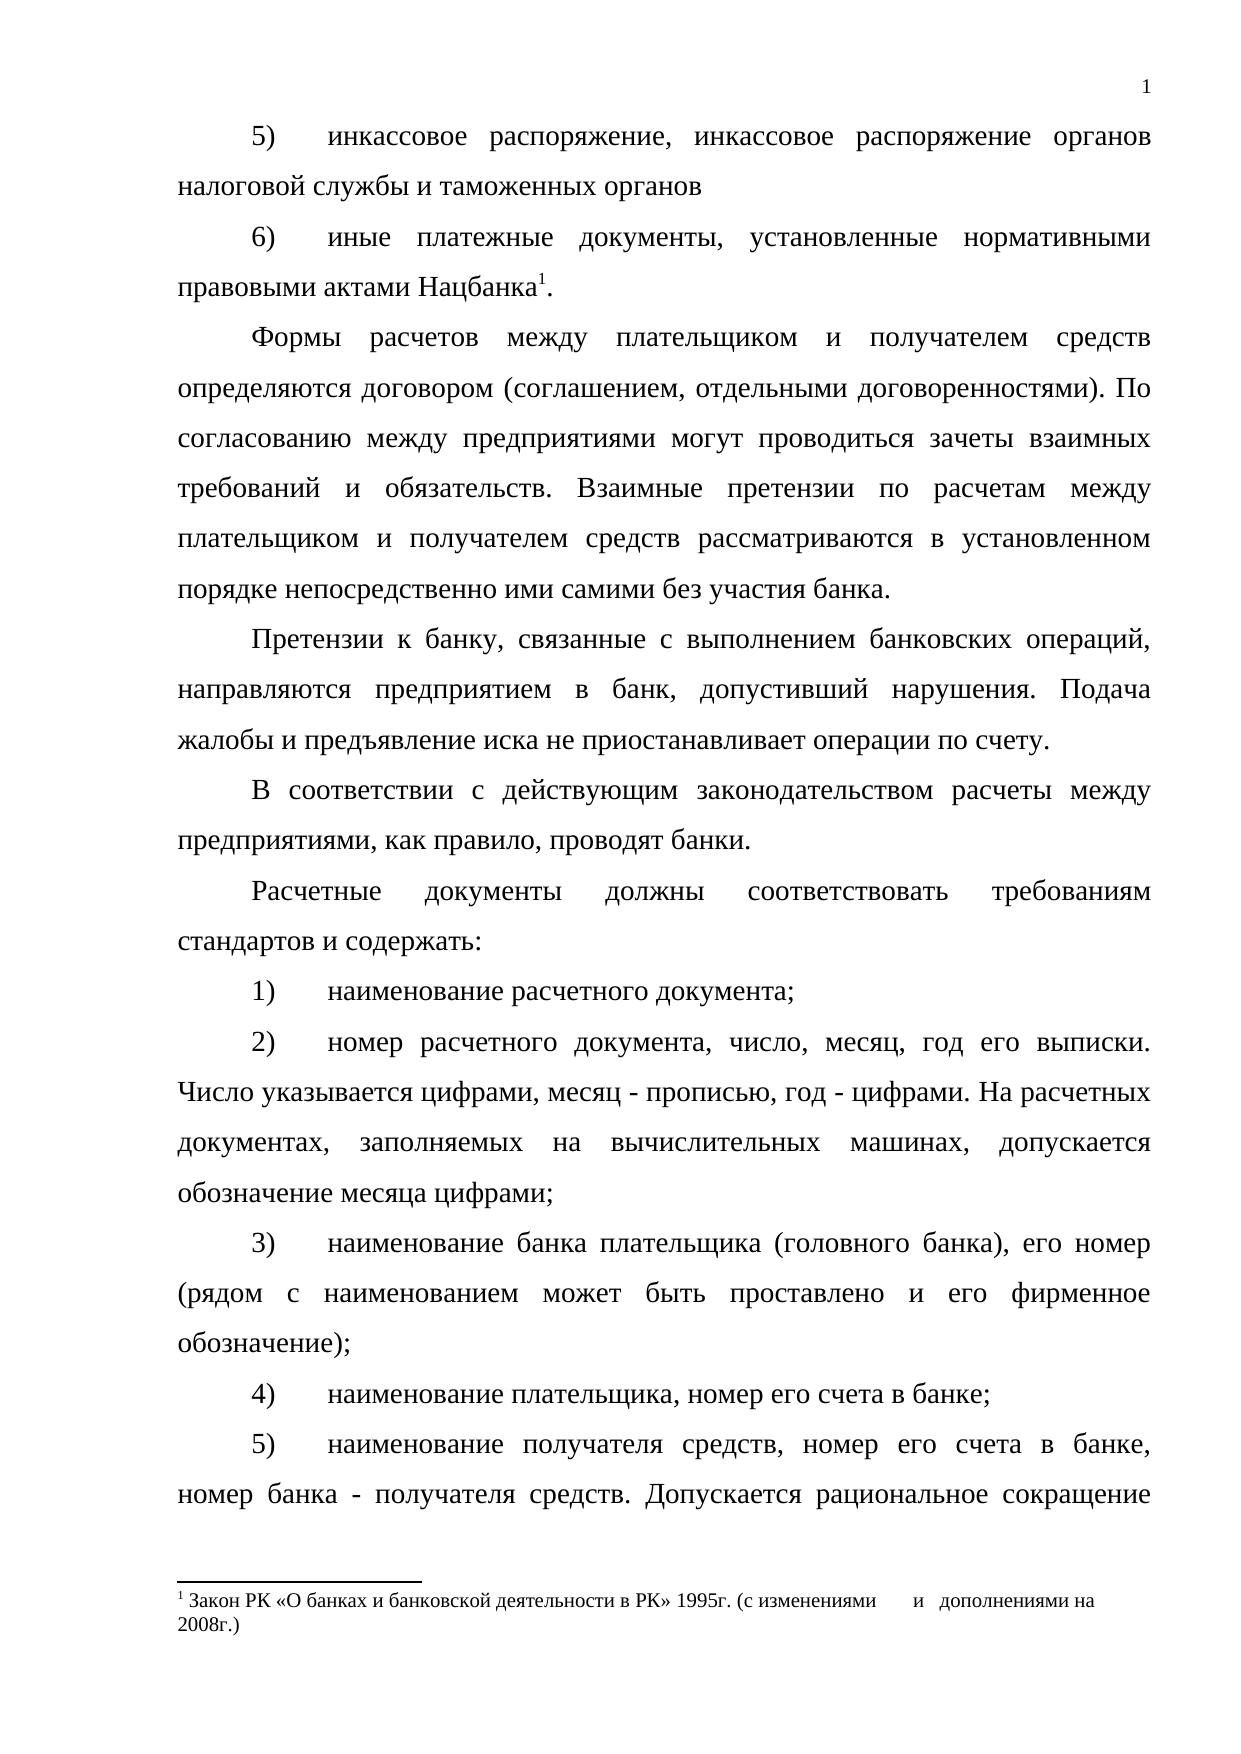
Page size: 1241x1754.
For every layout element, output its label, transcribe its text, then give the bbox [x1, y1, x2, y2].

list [177, 1426, 1152, 1510]
text Формы расчетов между плательщиком и получателем средств определяются договором (соглашением, отдельными договоренностями). По согласованию между предприятиями могут проводиться зачеты взаимных требований и обязательств. Взаимные претензии по расчетам между плательщиком и получателем средств рассматриваются в установленном порядке непосредственно ими самими без участия банка. [177, 319, 1152, 604]
list иные платежные документы, установленные нормативными правовыми актами Нацбанка. [177, 219, 1152, 303]
text Расчетные документы должны соответствовать требованиям стандартов и содержать: [177, 873, 1152, 957]
list наименование плательщика, номер его счета в банке; [177, 1376, 1152, 1409]
text Претензии к банку, связанные с выполнением банковских операций, направляются предприятием в банк, допустивший нарушения. Подача жалобы и предъявление иска не приостанавливает операции по счету. [177, 621, 1152, 755]
list наименование банка плательщика (головного банка), его номер (рядом с наименованием может быть проставлено и его фирменное обозначение); [177, 1225, 1152, 1359]
list наименование расчетного документа; [177, 973, 1152, 1007]
list номер расчетного документа, число, месяц, год его выписки. Число указывается цифрами, месяц - прописью, год - цифрами. На расчетных документах, заполняемых на вычислительных машинах, допускается обозначение месяца цифрами; [177, 1024, 1152, 1208]
text В соответствии с действующим законодательством расчеты между предприятиями, как правило, проводят банки. [177, 772, 1152, 856]
list инкассовое распоряжение, инкассовое распоряжение органов налоговой службы и таможенных органов [177, 118, 1152, 202]
